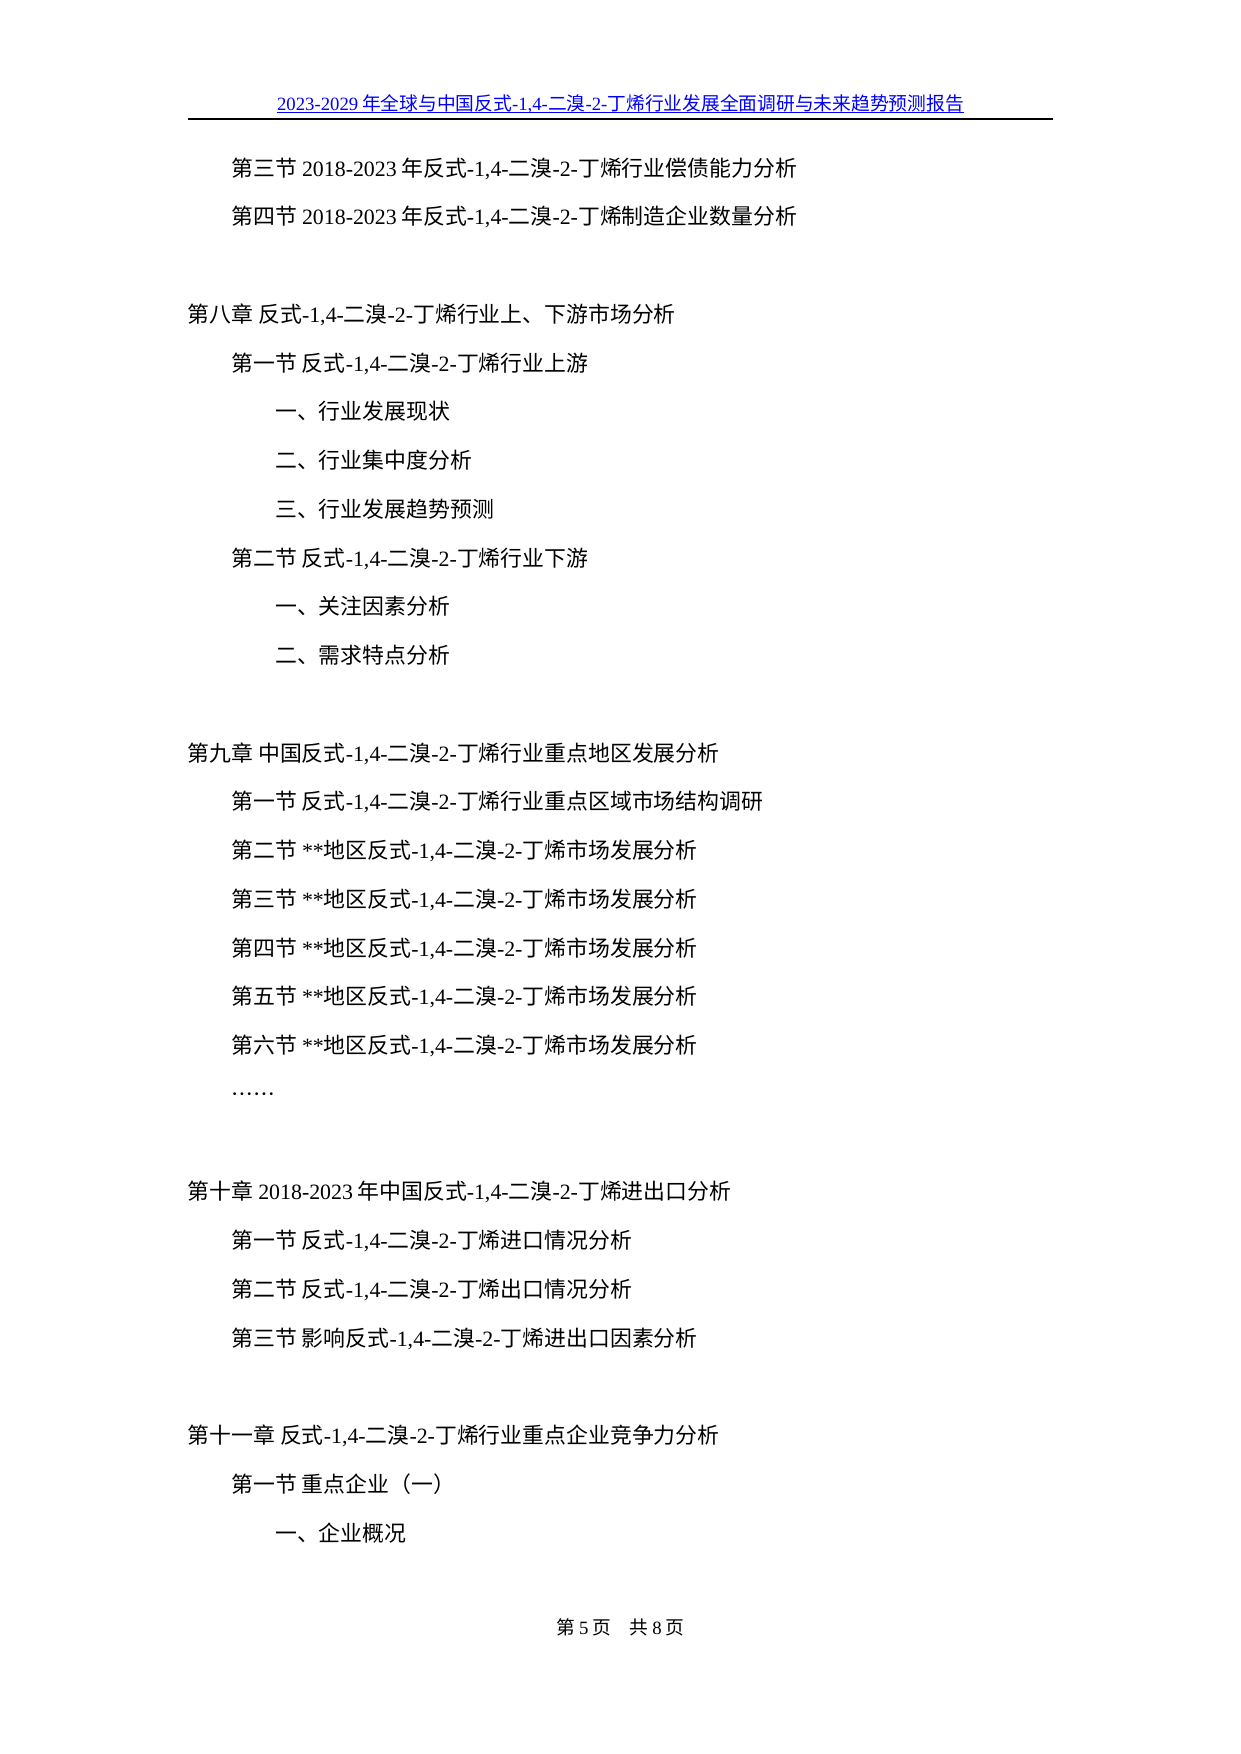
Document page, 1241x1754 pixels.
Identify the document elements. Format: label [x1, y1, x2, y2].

text [187, 150, 1053, 1548]
